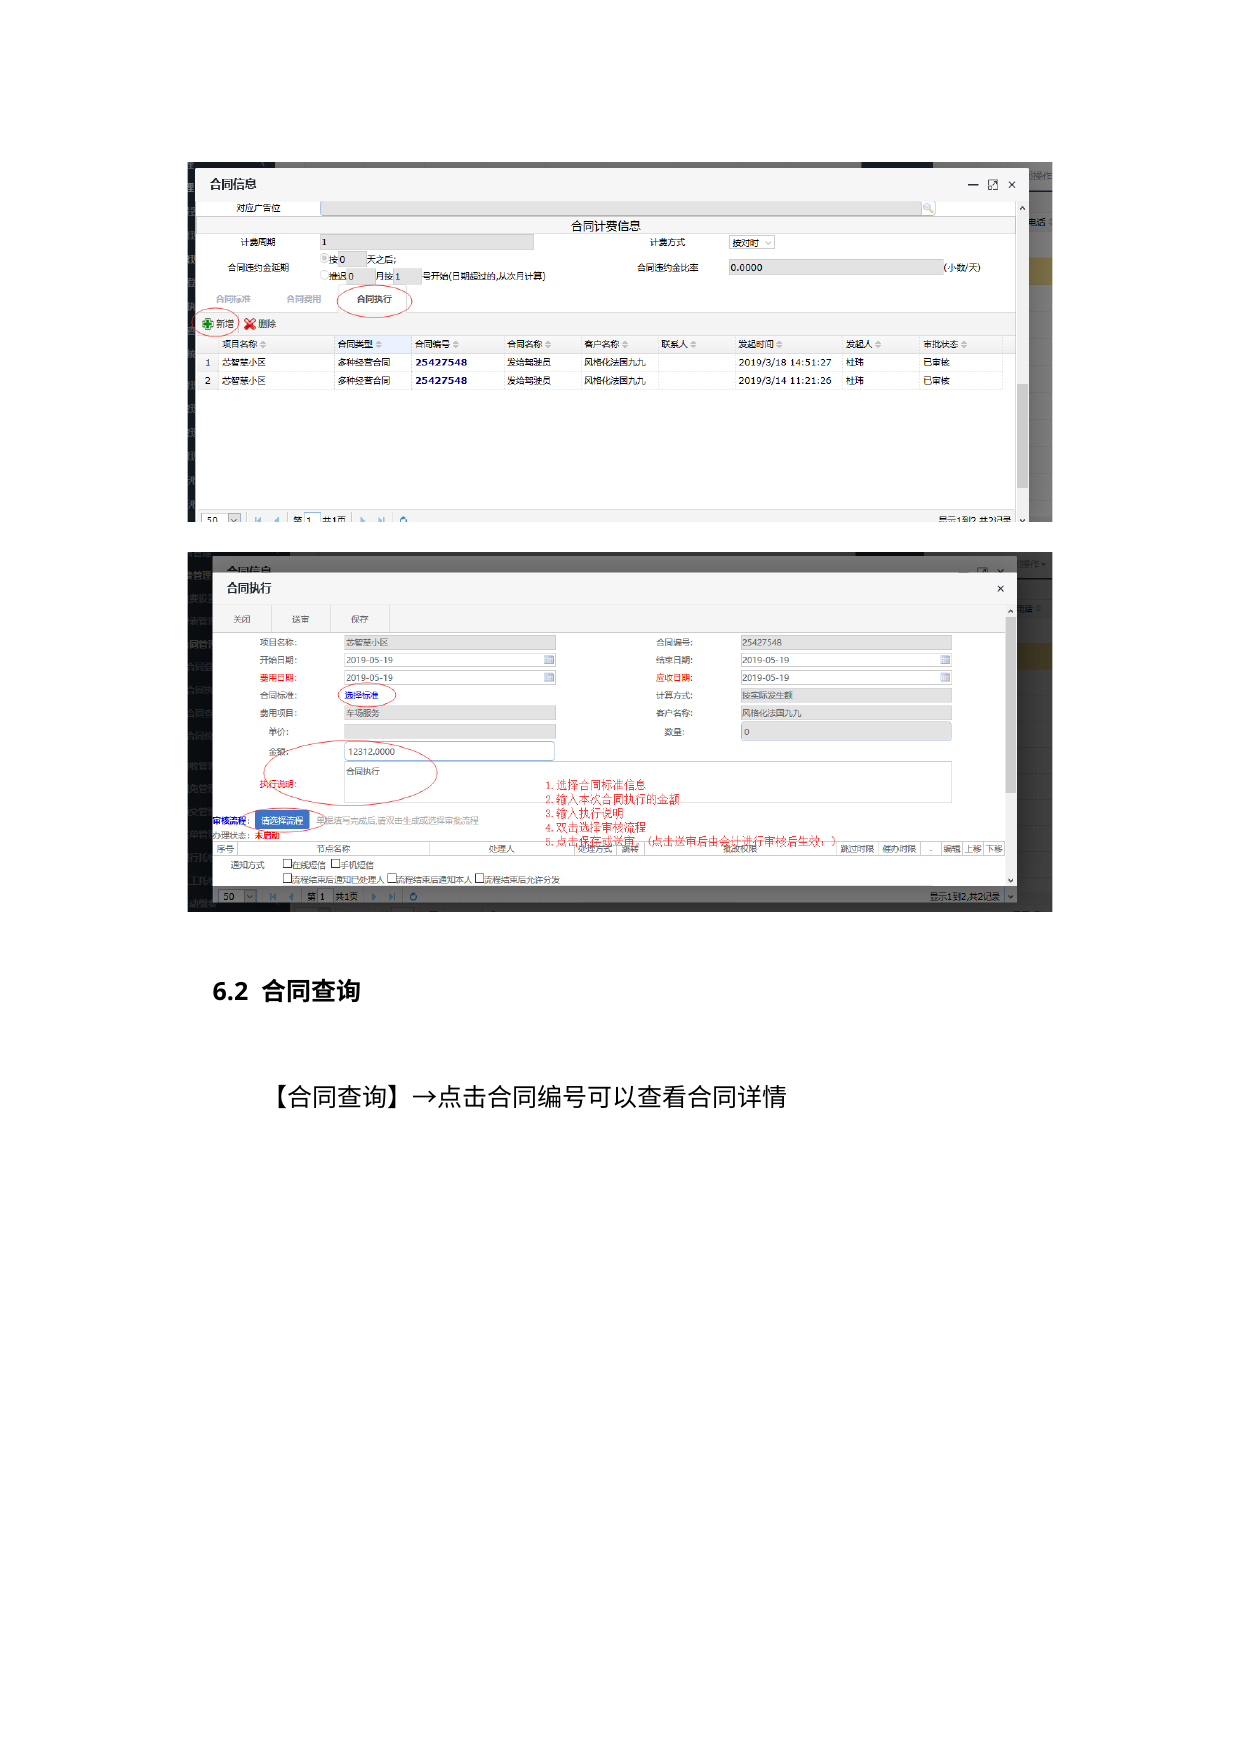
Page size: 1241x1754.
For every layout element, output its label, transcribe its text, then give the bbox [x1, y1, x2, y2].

picture [187, 162, 1053, 522]
picture [187, 552, 1053, 912]
text 【合同查询】→点击合同编号可以查看合同详情 [187, 1063, 1053, 1128]
subtitle 6.2 合同查询 [212, 957, 1053, 1022]
